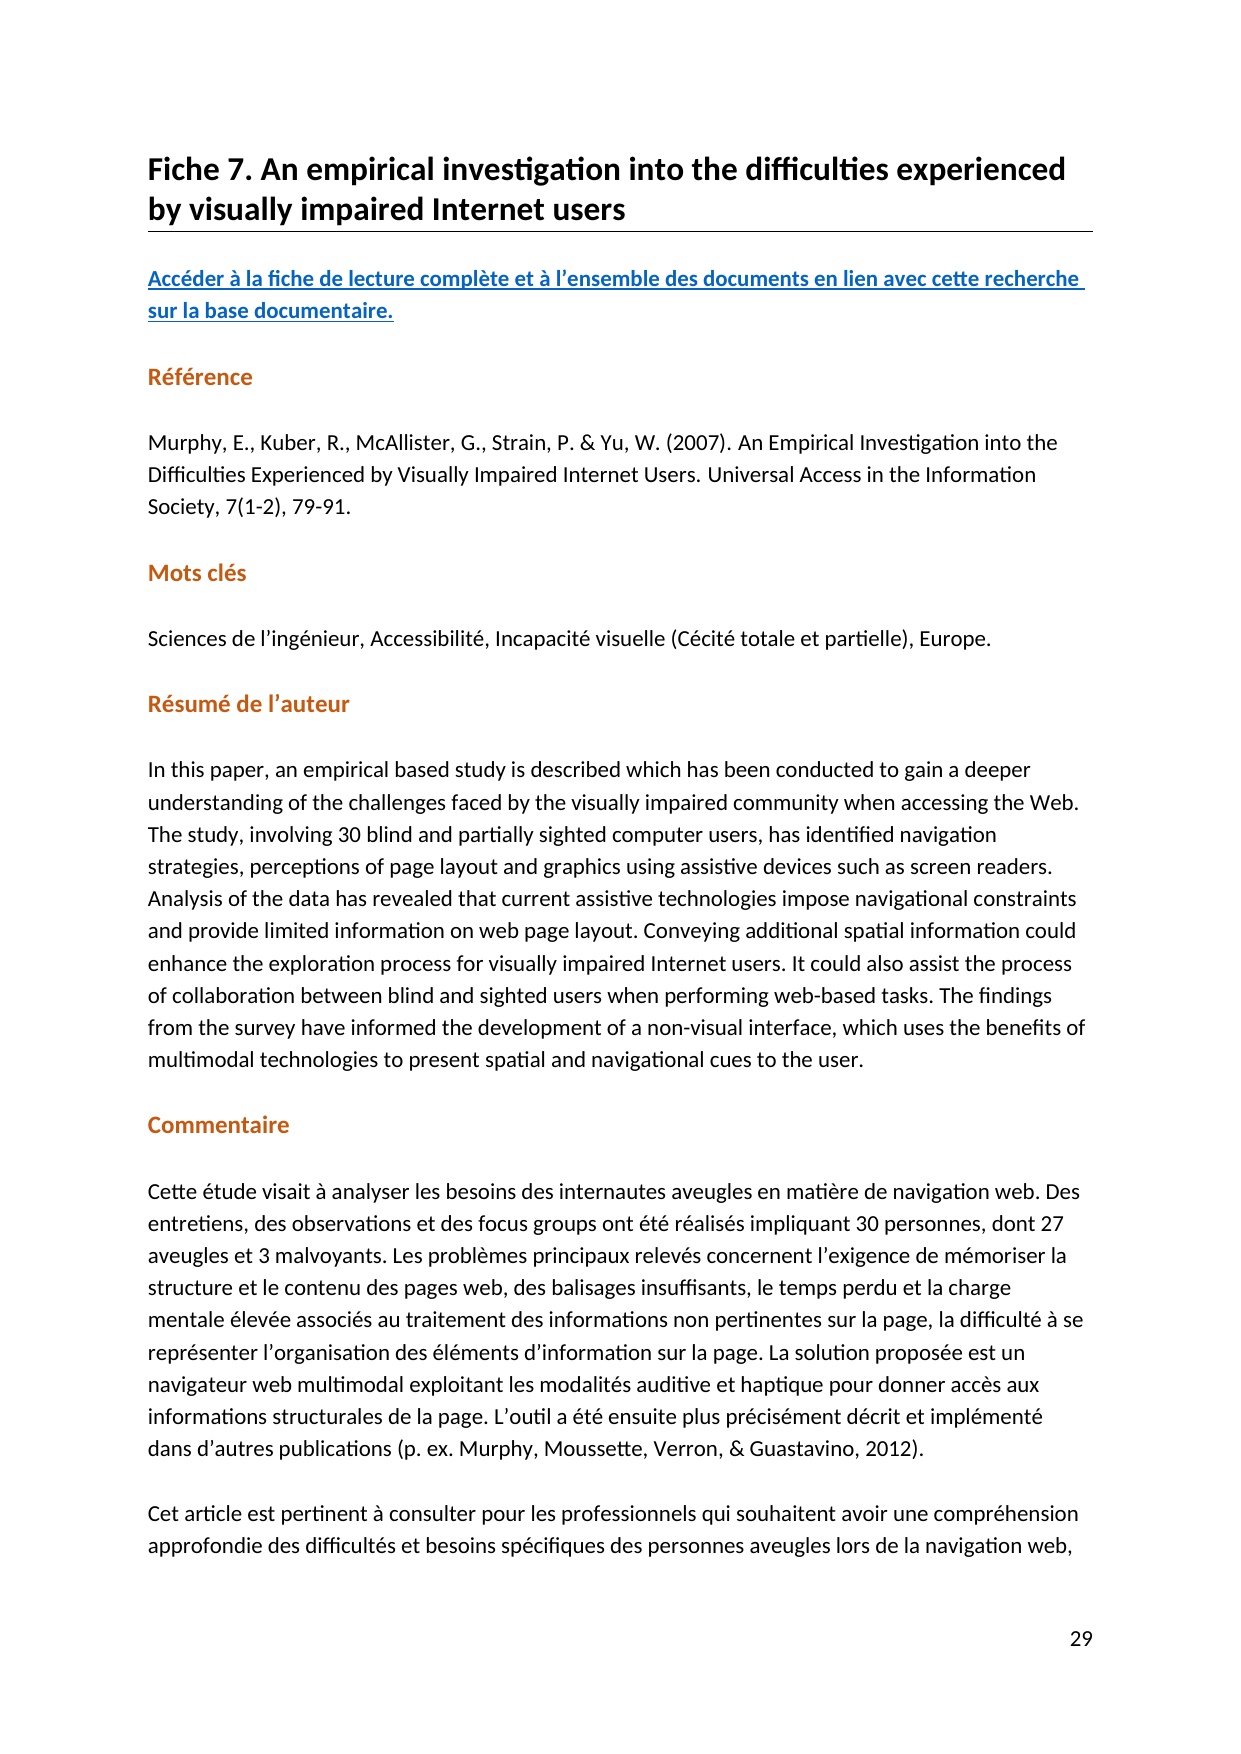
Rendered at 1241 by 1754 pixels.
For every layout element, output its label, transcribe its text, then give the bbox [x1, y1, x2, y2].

text Mots clés [148, 557, 1093, 587]
text Accéder à la fiche de lecture complète et à l’ensemble des documents en lien avec cette recherche sur la base documentaire. [148, 264, 1093, 324]
text Sciences de l’ingénieur, Accessibilité, Incapacité visuelle (Cécité totale et partielle), Europe. [148, 624, 1093, 652]
text Murphy, E., Kuber, R., McAllister, G., Strain, P. & Yu, W. (2007). An Empirical Investigation into the Difficulties Experienced by Visually Impaired Internet Users. Universal Access in the Information Society, 7(1-2), 79-91. [148, 428, 1093, 521]
text Référence [148, 361, 1093, 391]
text Résumé de l’auteur [148, 688, 1093, 719]
subtitle Fiche 7. An empirical investigation into the difficulties experienced by visually impaired Internet users [148, 148, 1093, 231]
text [148, 1499, 1093, 1559]
text Cette étude visait à analyser les besoins des internautes aveugles en matière de navigation web. Des entretiens, des observations et des focus groups ont été réalisés impliquant 30 personnes, dont 27 aveugles et 3 malvoyants. Les problèmes principaux relevés concernent l’exigence de mémoriser la structure et le contenu des pages web, des balisages insuffisants, le temps perdu et la charge mentale élevée associés au traitement des informations non pertinentes sur la page, la difficulté à se représenter l’organisation des éléments d’information sur la page. La solution proposée est un navigateur web multimodal exploitant les modalités auditive et haptique pour donner accès aux informations structurales de la page. L’outil a été ensuite plus précisément décrit et implémenté dans d’autres publications (p. ex. Murphy, Moussette, Verron, & Guastavino, 2012). [148, 1177, 1093, 1462]
text In this paper, an empirical based study is described which has been conducted to gain a deeper understanding of the challenges faced by the visually impaired community when accessing the Web. The study, involving 30 blind and partially sighted computer users, has identified navigation strategies, perceptions of page layout and graphics using assistive devices such as screen readers. Analysis of the data has revealed that current assistive technologies impose navigational constraints and provide limited information on web page layout. Conveying additional spatial information could enhance the exploration process for visually impaired Internet users. It could also assist the process of collaboration between blind and sighted users when performing web-based tasks. The findings from the survey have informed the development of a non-visual interface, which uses the benefits of multimodal technologies to present spatial and navigational cues to the user. [148, 756, 1093, 1073]
text Commentaire [148, 1110, 1093, 1140]
